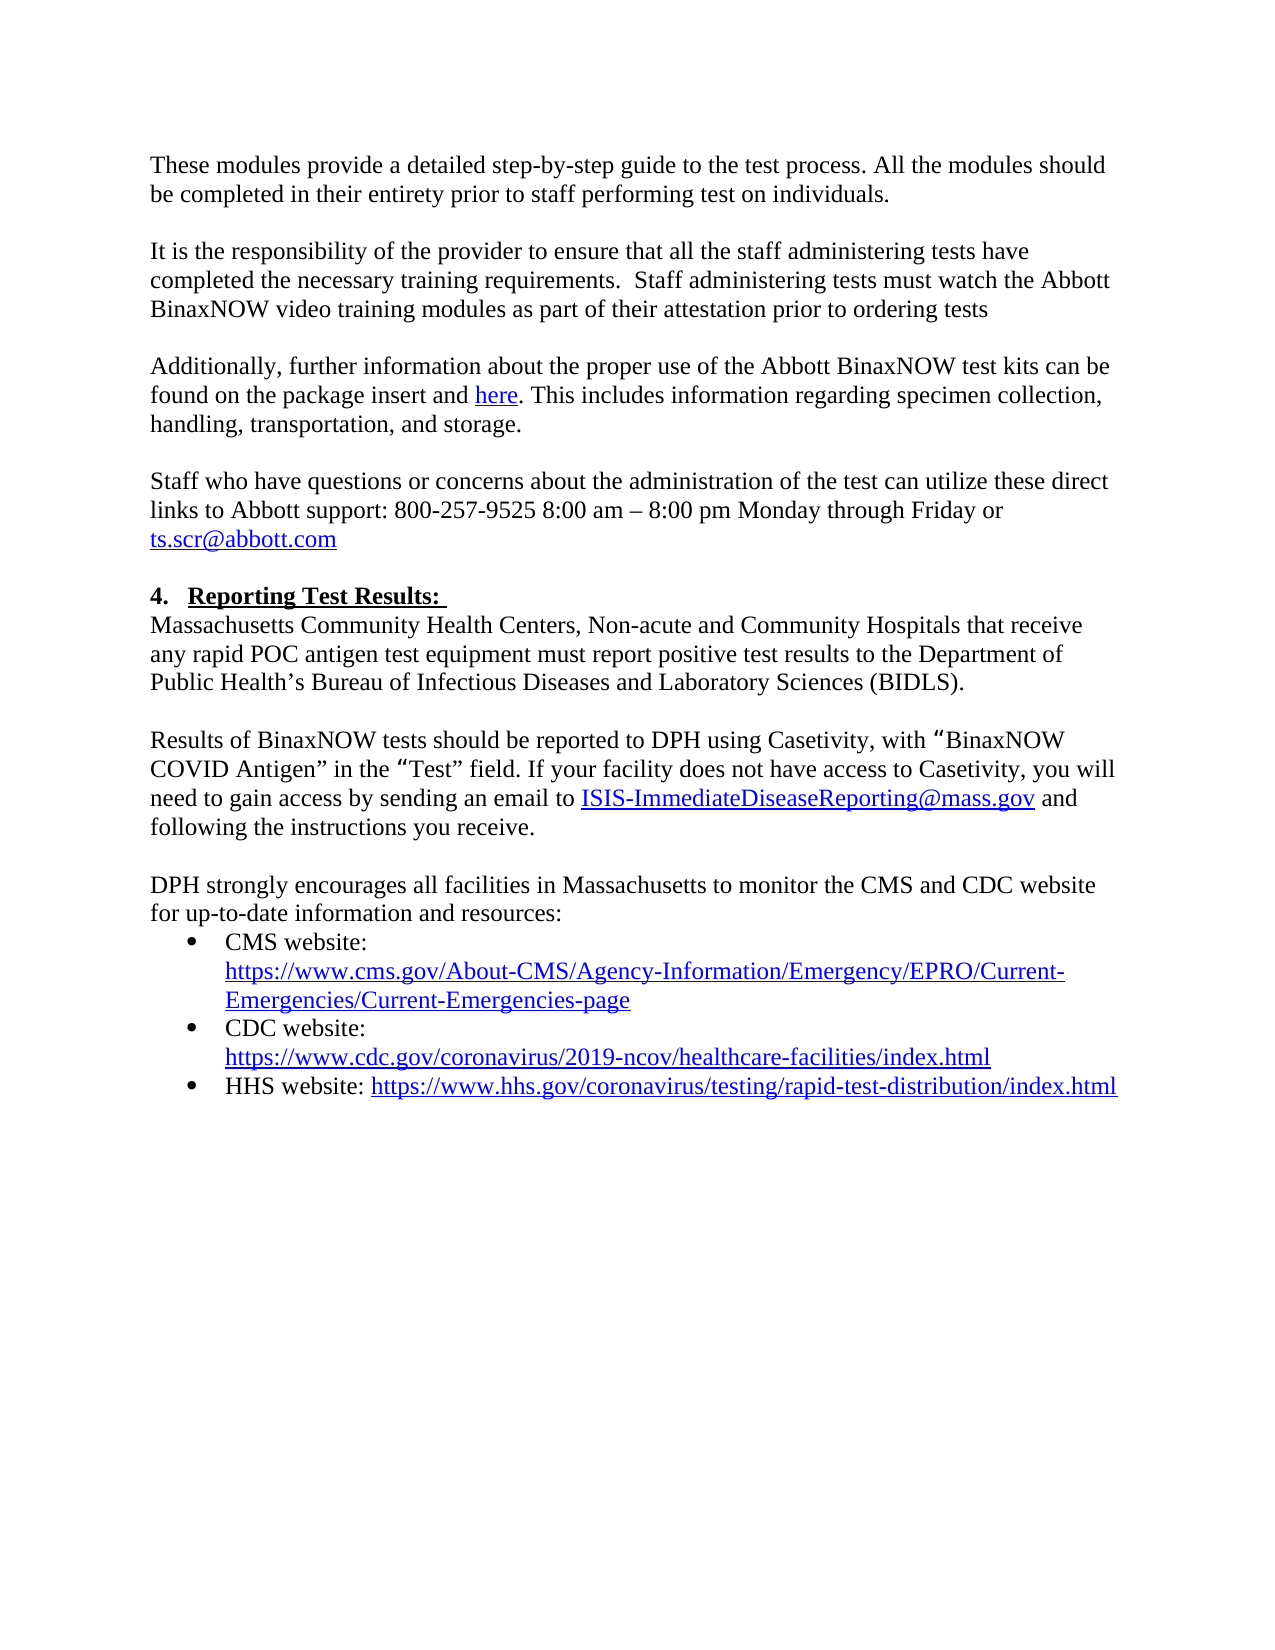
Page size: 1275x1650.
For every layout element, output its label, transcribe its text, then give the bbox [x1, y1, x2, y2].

list HHS website: https://www.hhs.gov/coronavirus/testing/rapid-test-distribution/index.html [187, 1071, 1125, 1100]
text Results of BinaxNOW tests should be reported to DPH using Casetivity, with “BinaxNOW COVID Antigen” in the “Test” field. If your facility does not have access to Casetivity, you will need to gain access by sending an email to ISIS-ImmediateDiseaseReporting@mass.gov and following the instructions you receive. [150, 725, 1125, 841]
text It is the responsibility of the provider to ensure that all the staff administering tests have completed the necessary training requirements. Staff administering tests must watch the Abbott BinaxNOW video training modules as part of their attestation prior to ordering tests [150, 236, 1125, 322]
text Massachusetts Community Health Centers, Non-acute and Community Hospitals that receive any rapid POC antigen test equipment must report positive test results to the Department of Public Health’s Bureau of Infectious Diseases and Laboratory Sciences (BIDLS). [150, 610, 1125, 696]
text DPH strongly encourages all facilities in Massachusetts to monitor the CMS and CDC website for up-to-date information and resources: [150, 870, 1125, 927]
list CMS website: https://www.cms.gov/About-CMS/Agency-Information/Emergency/EPRO/Current-Emergencies/Current-Emergencies-page [187, 927, 1125, 1013]
list Reporting Test Results: [150, 581, 1125, 610]
text These modules provide a detailed step-by-step guide to the test process. All the modules should be completed in their entirety prior to staff performing test on individuals. [150, 150, 1125, 207]
list CDC website: https://www.cdc.gov/coronavirus/2019-ncov/healthcare-facilities/index.html [187, 1013, 1125, 1071]
text Staff who have questions or concerns about the administration of the test can utilize these direct links to Abbott support: 800-257-9525 8:00 am – 8:00 pm Monday through Friday or ts.scr@abbott.com [150, 466, 1125, 552]
text Additionally, further information about the proper use of the Abbott BinaxNOW test kits can be found on the package insert and here. This includes information regarding specimen collection, handling, transportation, and storage. [150, 351, 1125, 437]
